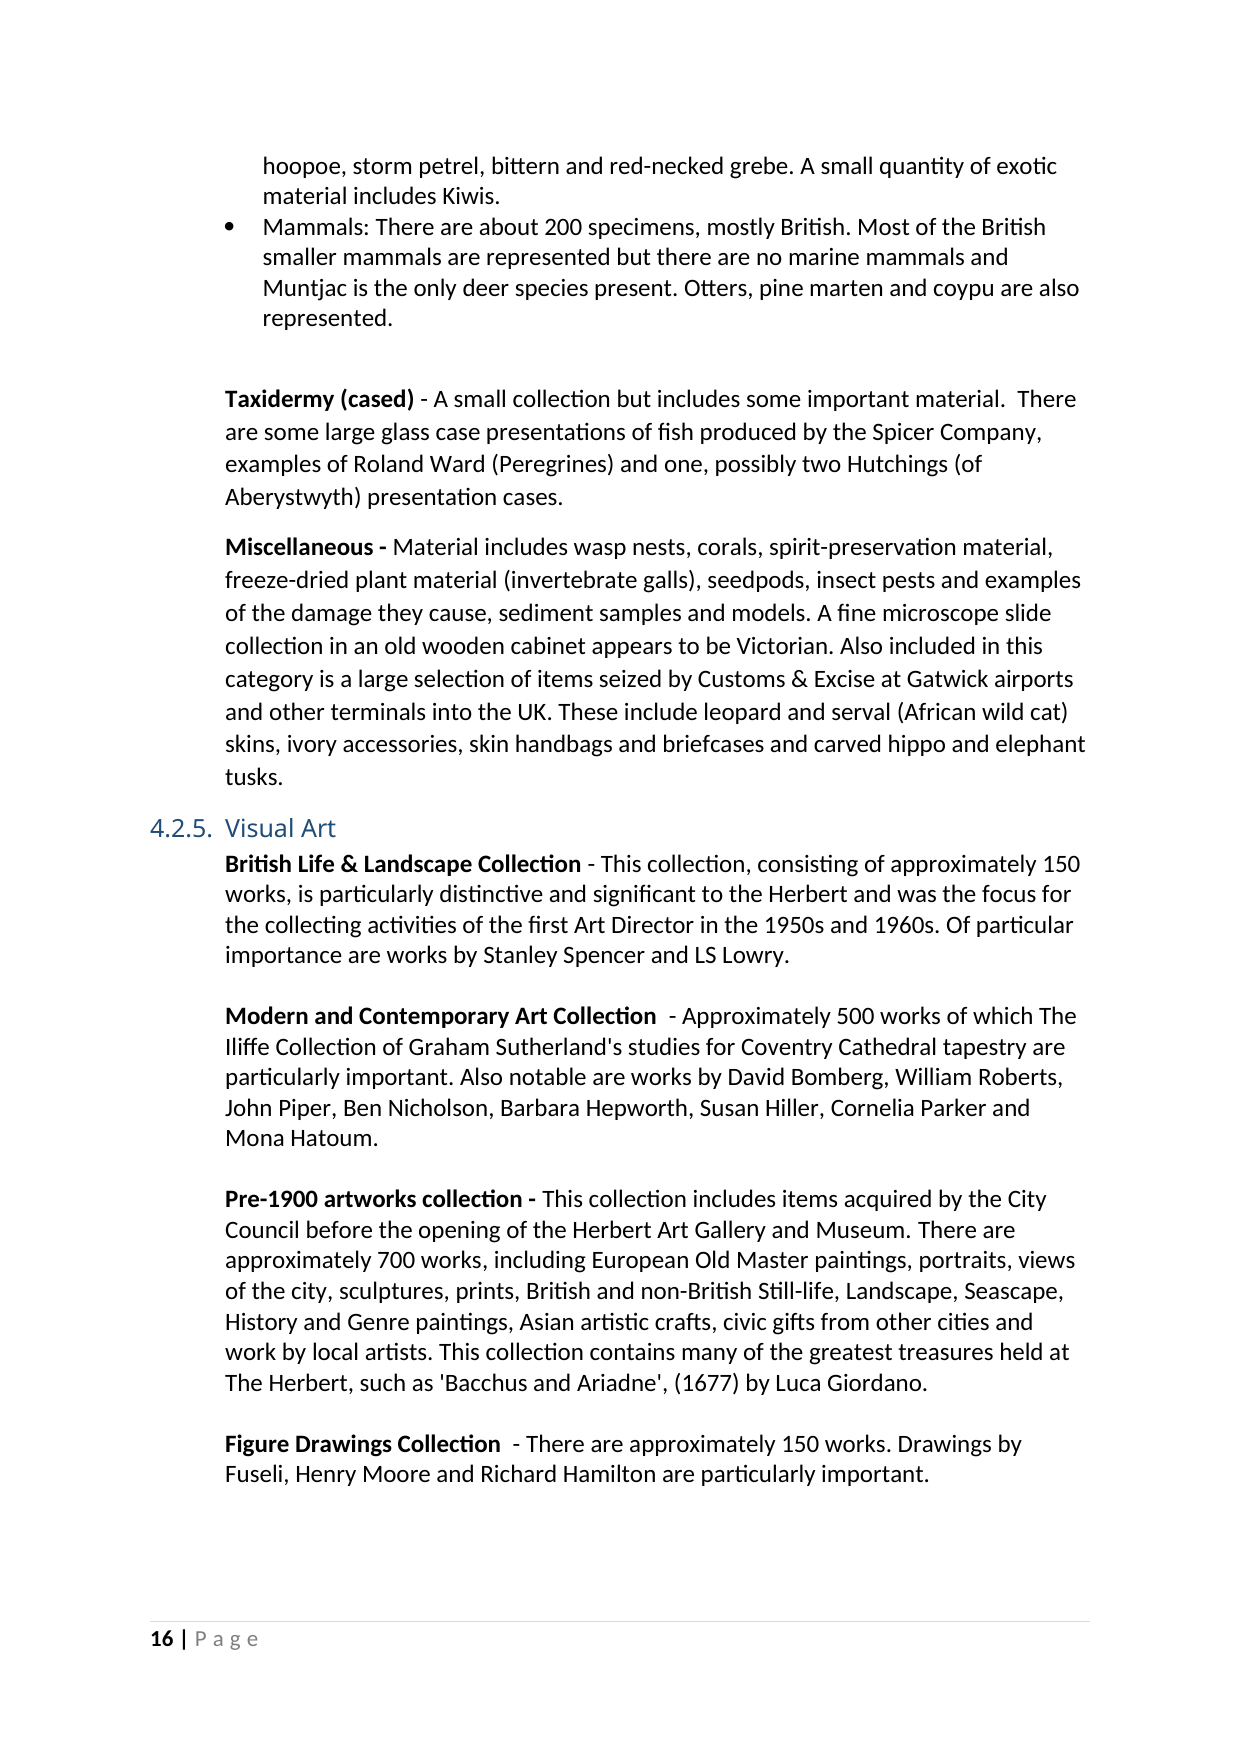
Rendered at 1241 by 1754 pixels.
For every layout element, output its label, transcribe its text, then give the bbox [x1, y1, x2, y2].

text British Life & Landscape Collection - This collection, consisting of approximately 150 works, is particularly distinctive and significant to the Herbert and was the focus for the collecting activities of the first Art Director in the 1950s and 1960s. Of particular importance are works by Stanley Spencer and LS Lowry. [225, 848, 1090, 970]
text Taxidermy (cased) - A small collection but includes some important material. There are some large glass case presentations of fish produced by the Spicer Company, examples of Roland Ward (Peregrines) and one, possibly two Hutchings (of Aberystwyth) presentation cases. [225, 383, 1090, 512]
text Pre-1900 artworks collection - This collection includes items acquired by the City Council before the opening of the Herbert Art Gallery and Museum. There are approximately 700 works, including European Old Master paintings, portraits, views of the city, sculptures, prints, British and non-British Still-life, Landscape, Seascape, History and Genre paintings, Asian artistic crafts, civic gifts from other cities and work by local artists. This collection contains many of the greatest treasures held at The Herbert, such as 'Bacchus and Ariadne', (1677) by Luca Giordano. [225, 1183, 1090, 1397]
text Modern and Contemporary Art Collection - Approximately 500 works of which The Iliffe Collection of Graham Sutherland's studies for Coventry Cathedral tapestry are particularly important. Also notable are works by David Bomberg, William Roberts, John Piper, Ben Nicholson, Barbara Hepworth, Susan Hiller, Cornelia Parker and Mona Hatoum. [225, 1000, 1090, 1153]
text Figure Drawings Collection - There are approximately 150 works. Drawings by Fuseli, Henry Moore and Richard Hamilton are particularly important. [225, 1428, 1090, 1489]
list Mammals: There are about 200 specimens, mostly British. Most of the British smaller mammals are represented but there are no marine mammals and Muntjac is the only deer species present. Otters, pine marten and coypu are also represented. [225, 211, 1090, 333]
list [225, 150, 1090, 211]
text Miscellaneous - Material includes wasp nests, corals, spirit-preservation material, freeze-dried plant material (invertebrate galls), seedpods, insect pests and examples of the damage they cause, sediment samples and models. A fine microscope slide collection in an old wooden cabinet appears to be Victorian. Also included in this category is a large selection of items seized by Customs & Excise at Gatwick airports and other terminals into the UK. These include leopard and serval (African wild cat) skins, ivory accessories, skin handbags and briefcases and carved hippo and elephant tusks. [225, 531, 1090, 792]
subtitle Visual Art [150, 811, 1090, 845]
